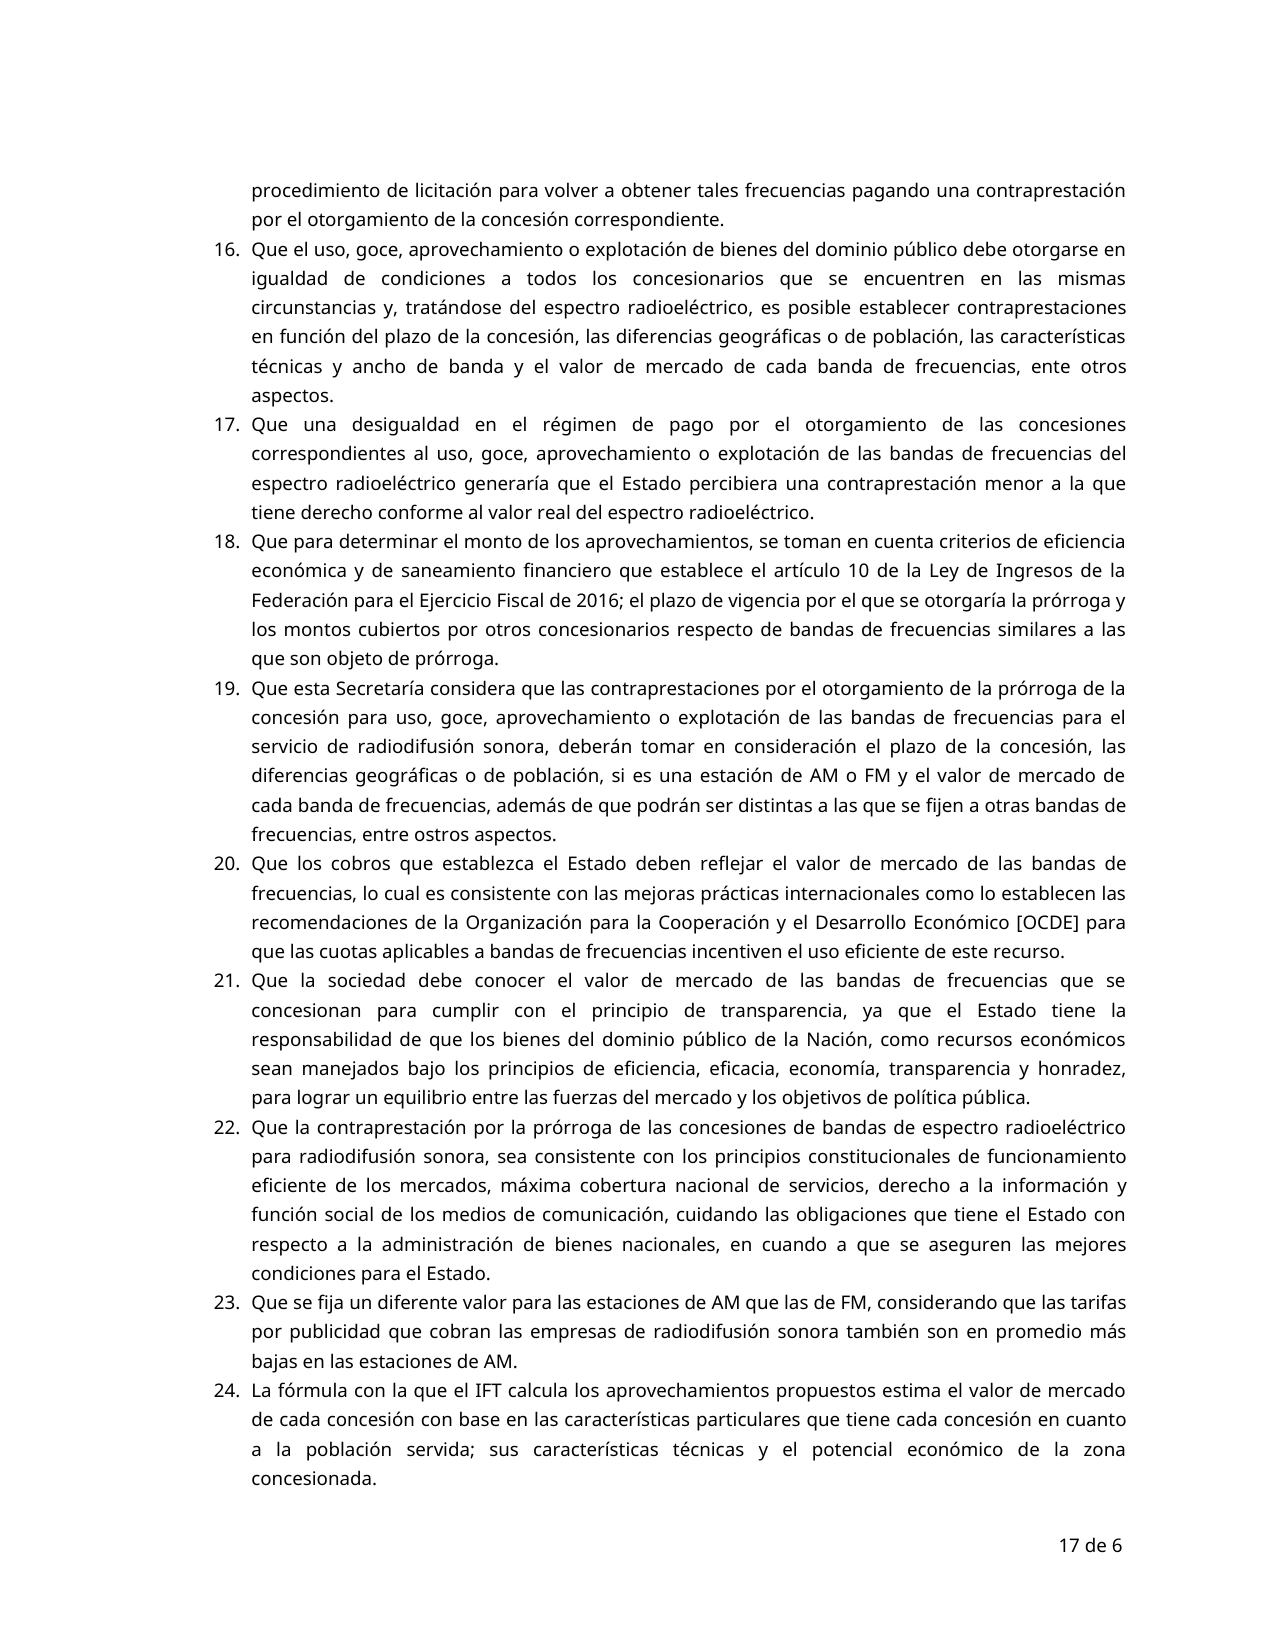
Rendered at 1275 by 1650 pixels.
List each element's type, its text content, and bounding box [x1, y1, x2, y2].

list Que se fija un diferente valor para las estaciones de AM que las de FM, considerando que las tarifas por publicidad que cobran las empresas de radiodifusión sonora también son en promedio más bajas en las estaciones de AM. [214, 1289, 1127, 1374]
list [214, 177, 1127, 232]
list La fórmula con la que el IFT calcula los aprovechamientos propuestos estima el valor de mercado de cada concesión con base en las características particulares que tiene cada concesión en cuanto a la población servida; sus características técnicas y el potencial económico de la zona concesionada. [214, 1377, 1127, 1491]
list Que esta Secretaría considera que las contraprestaciones por el otorgamiento de la prórroga de la concesión para uso, goce, aprovechamiento o explotación de las bandas de frecuencias para el servicio de radiodifusión sonora, deberán tomar en consideración el plazo de la concesión, las diferencias geográficas o de población, si es una estación de AM o FM y el valor de mercado de cada banda de frecuencias, además de que podrán ser distintas a las que se fijen a otras bandas de frecuencias, entre ostros aspectos. [214, 675, 1127, 847]
list Que la contraprestación por la prórroga de las concesiones de bandas de espectro radioeléctrico para radiodifusión sonora, sea consistente con los principios constitucionales de funcionamiento eficiente de los mercados, máxima cobertura nacional de servicios, derecho a la información y función social de los medios de comunicación, cuidando las obligaciones que tiene el Estado con respecto a la administración de bienes nacionales, en cuando a que se aseguren las mejores condiciones para el Estado. [214, 1114, 1127, 1286]
list Que los cobros que establezca el Estado deben reflejar el valor de mercado de las bandas de frecuencias, lo cual es consistente con las mejoras prácticas internacionales como lo establecen las recomendaciones de la Organización para la Cooperación y el Desarrollo Económico [OCDE] para que las cuotas aplicables a bandas de frecuencias incentiven el uso eficiente de este recurso. [214, 851, 1127, 964]
list Que la sociedad debe conocer el valor de mercado de las bandas de frecuencias que se concesionan para cumplir con el principio de transparencia, ya que el Estado tiene la responsabilidad de que los bienes del dominio público de la Nación, como recursos económicos sean manejados bajo los principios de eficiencia, eficacia, economía, transparencia y honradez, para lograr un equilibrio entre las fuerzas del mercado y los objetivos de política pública. [214, 968, 1127, 1110]
list Que el uso, goce, aprovechamiento o explotación de bienes del dominio público debe otorgarse en igualdad de condiciones a todos los concesionarios que se encuentren en las mismas circunstancias y, tratándose del espectro radioeléctrico, es posible establecer contraprestaciones en función del plazo de la concesión, las diferencias geográficas o de población, las características técnicas y ancho de banda y el valor de mercado de cada banda de frecuencias, ente otros aspectos. [214, 236, 1127, 408]
list Que una desigualdad en el régimen de pago por el otorgamiento de las concesiones correspondientes al uso, goce, aprovechamiento o explotación de las bandas de frecuencias del espectro radioeléctrico generaría que el Estado percibiera una contraprestación menor a la que tiene derecho conforme al valor real del espectro radioeléctrico. [214, 411, 1127, 525]
list Que para determinar el monto de los aprovechamientos, se toman en cuenta criterios de eficiencia económica y de saneamiento financiero que establece el artículo 10 de la Ley de Ingresos de la Federación para el Ejercicio Fiscal de 2016; el plazo de vigencia por el que se otorgaría la prórroga y los montos cubiertos por otros concesionarios respecto de bandas de frecuencias similares a las que son objeto de prórroga. [214, 528, 1127, 671]
